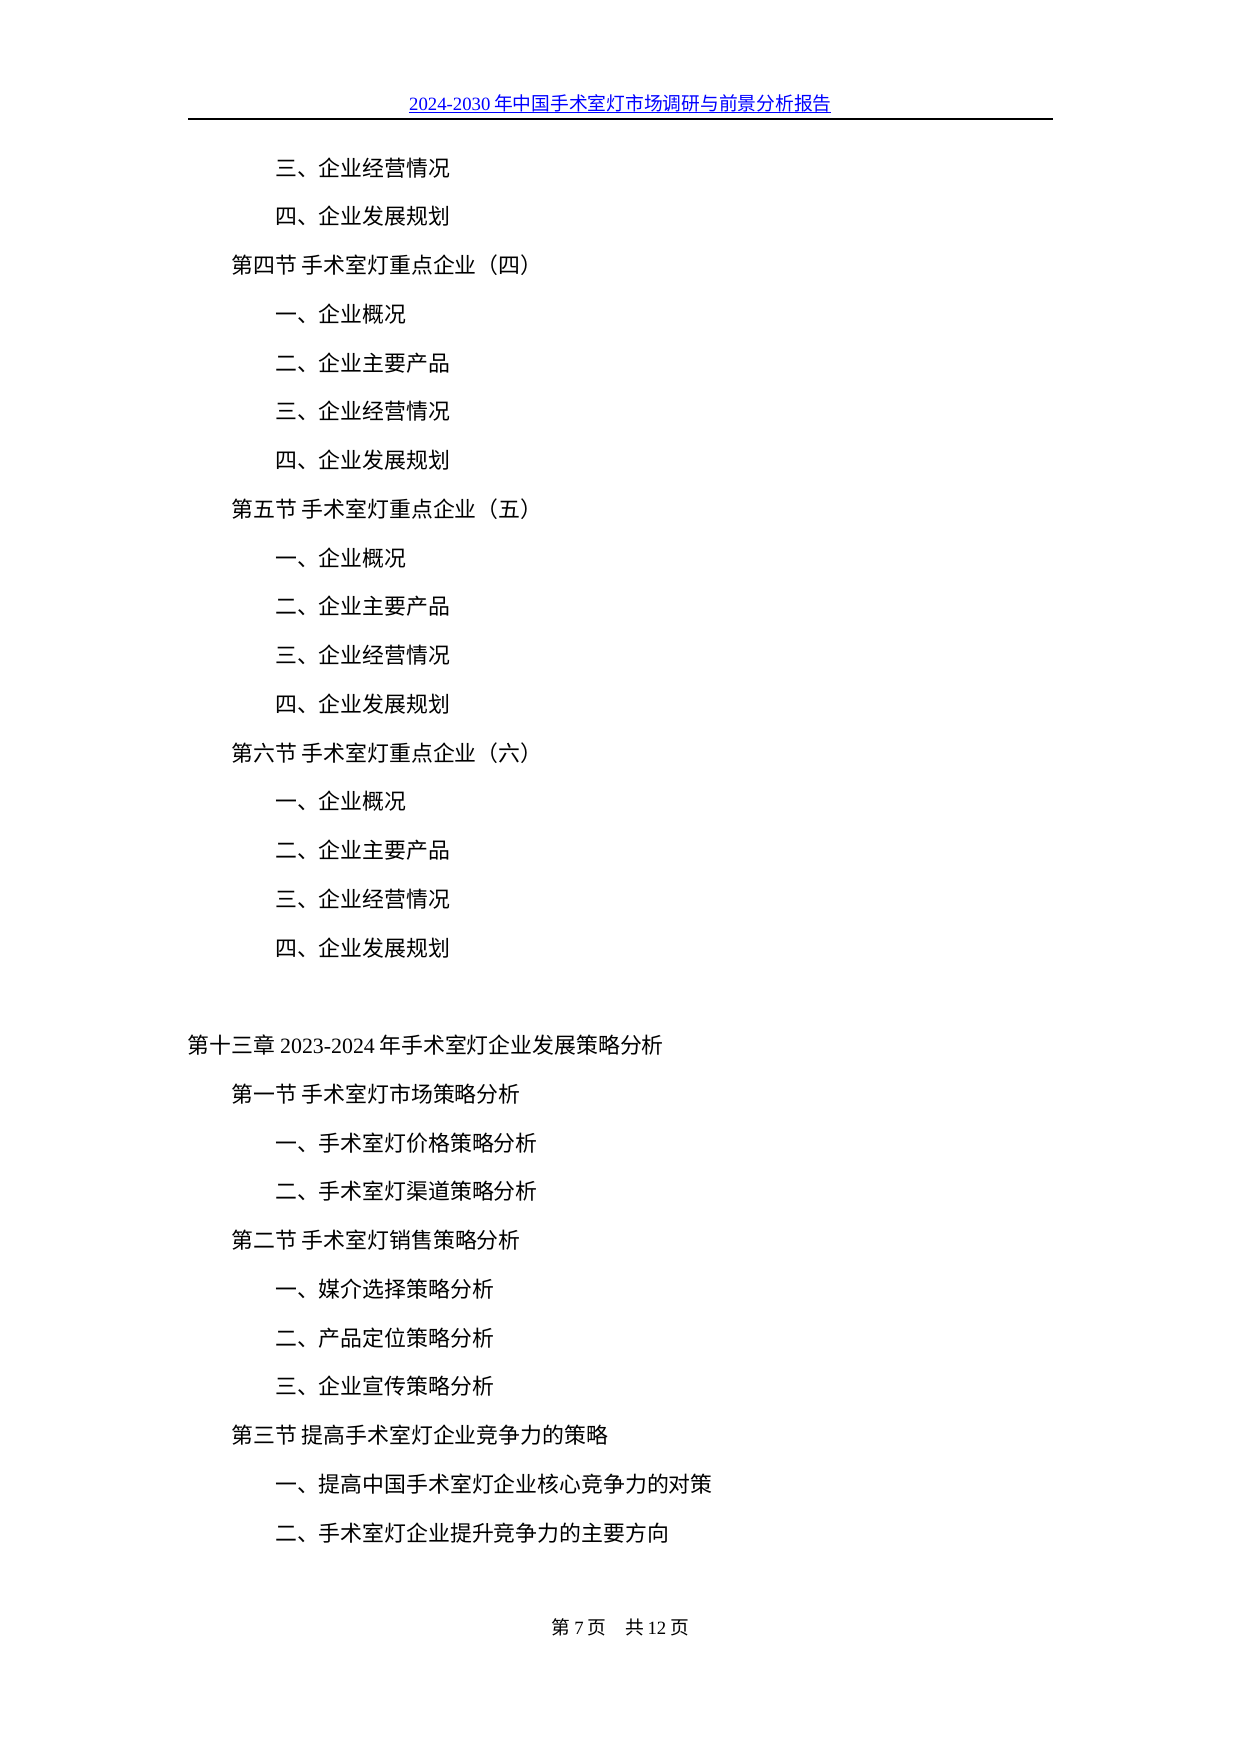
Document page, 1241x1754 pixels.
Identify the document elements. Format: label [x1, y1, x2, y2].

text [187, 150, 1053, 1548]
